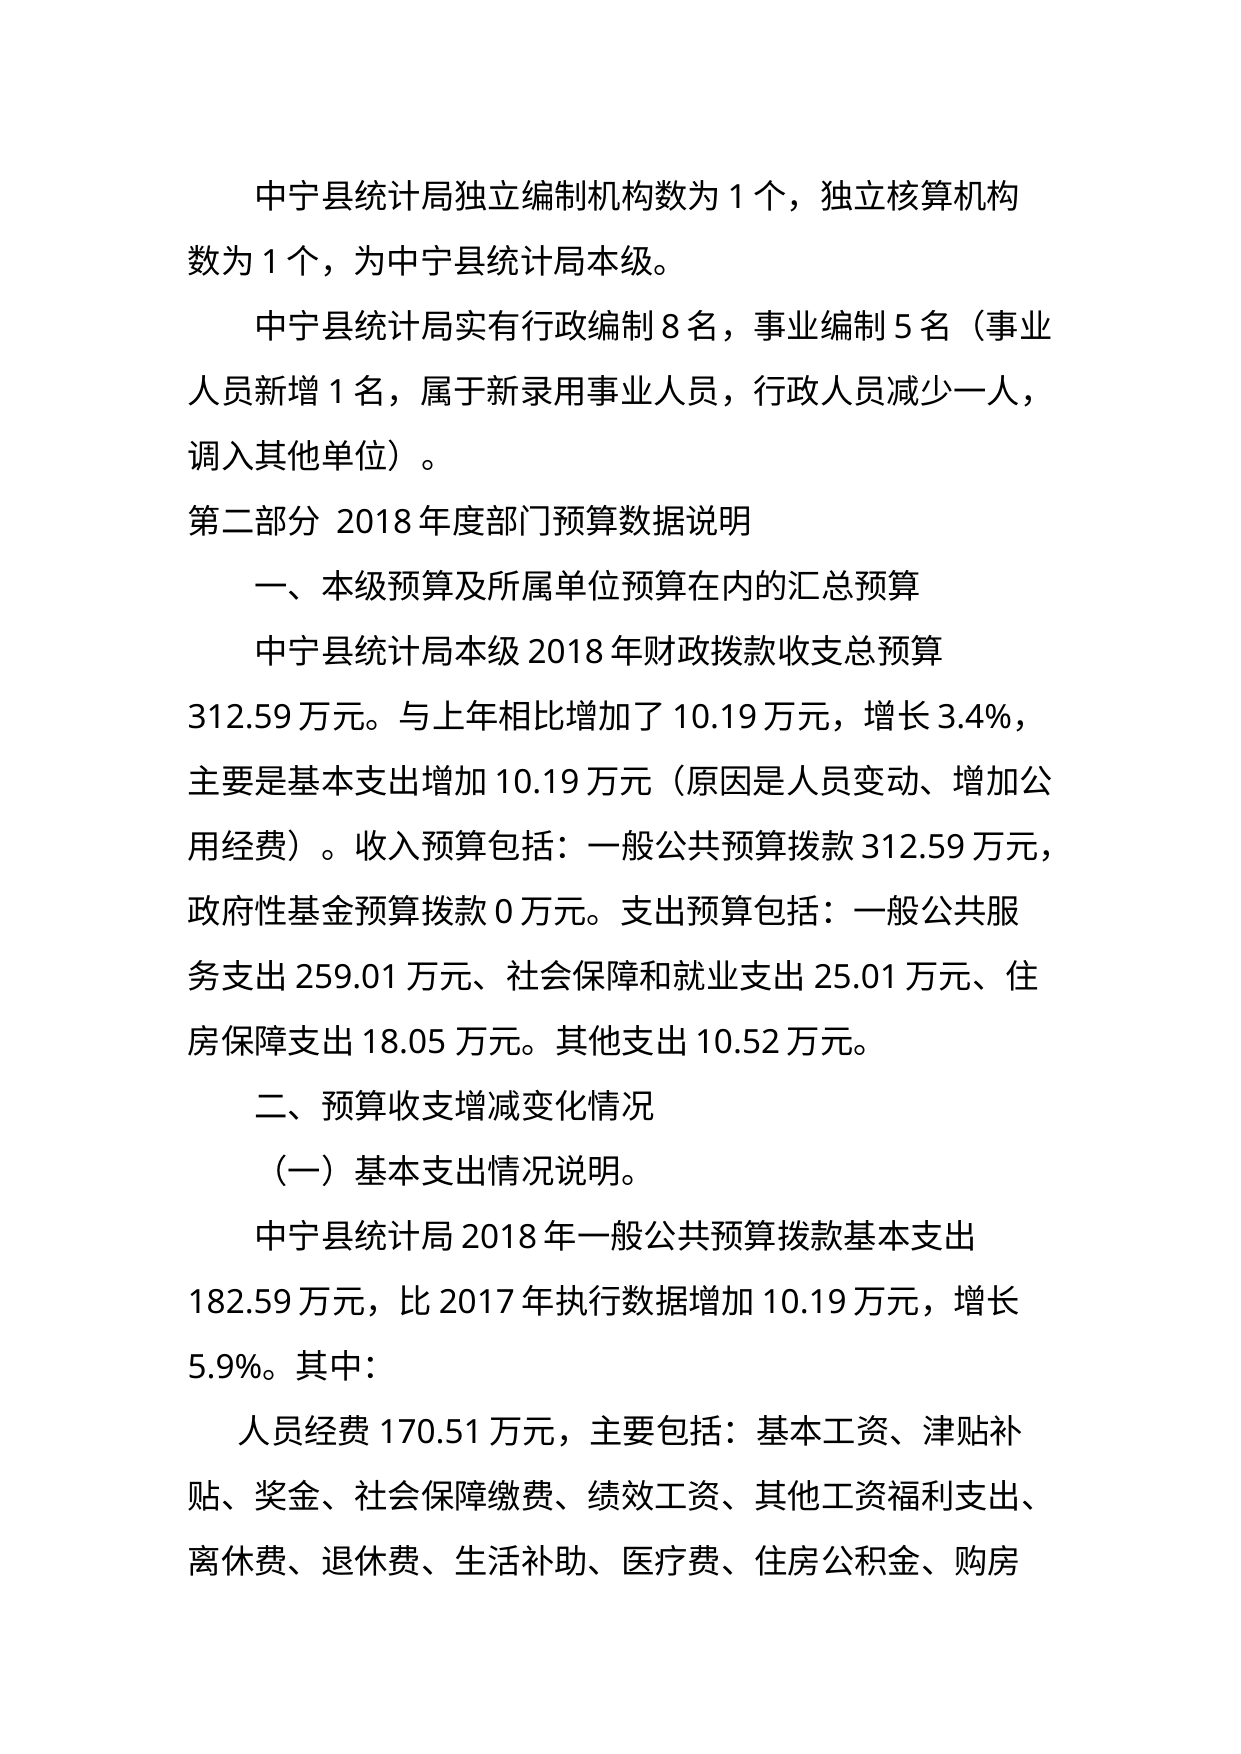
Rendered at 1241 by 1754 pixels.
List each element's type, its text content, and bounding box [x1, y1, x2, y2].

text 一、本级预算及所属单位预算在内的汇总预算 [187, 552, 1053, 617]
text 中宁县统计局实有行政编制8名，事业编制5名（事业人员新增1名，属于新录用事业人员，行政人员减少一人，调入其他单位）。 [187, 292, 1053, 487]
list 预算收支增减变化情况 [187, 1072, 1053, 1137]
text 中宁县统计局本级2018年财政拨款收支总预算312.59万元。与上年相比增加了10.19万元，增长3.4%，主要是基本支出增加10.19万元（原因是人员变动、增加公用经费）。收入预算包括：一般公共预算拨款312.59万元，政府性基金预算拨款0万元。支出预算包括：一般公共服务支出 259.01万元、社会保障和就业支出 25.01万元、住房保障支出18.05 万元。其他支出10.52万元。 [187, 617, 1053, 1072]
text 第二部分 2018年度部门预算数据说明 [187, 487, 1053, 552]
text 中宁县统计局独立编制机构数为1个，独立核算机构数为1个，为中宁县统计局本级。 [187, 162, 1053, 292]
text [187, 1397, 1053, 1592]
text 中宁县统计局2018年一般公共预算拨款基本支出182.59万元，比2017年执行数据增加10.19万元，增长5.9%。其中： [187, 1202, 1053, 1397]
text （一）基本支出情况说明。 [187, 1137, 1053, 1202]
